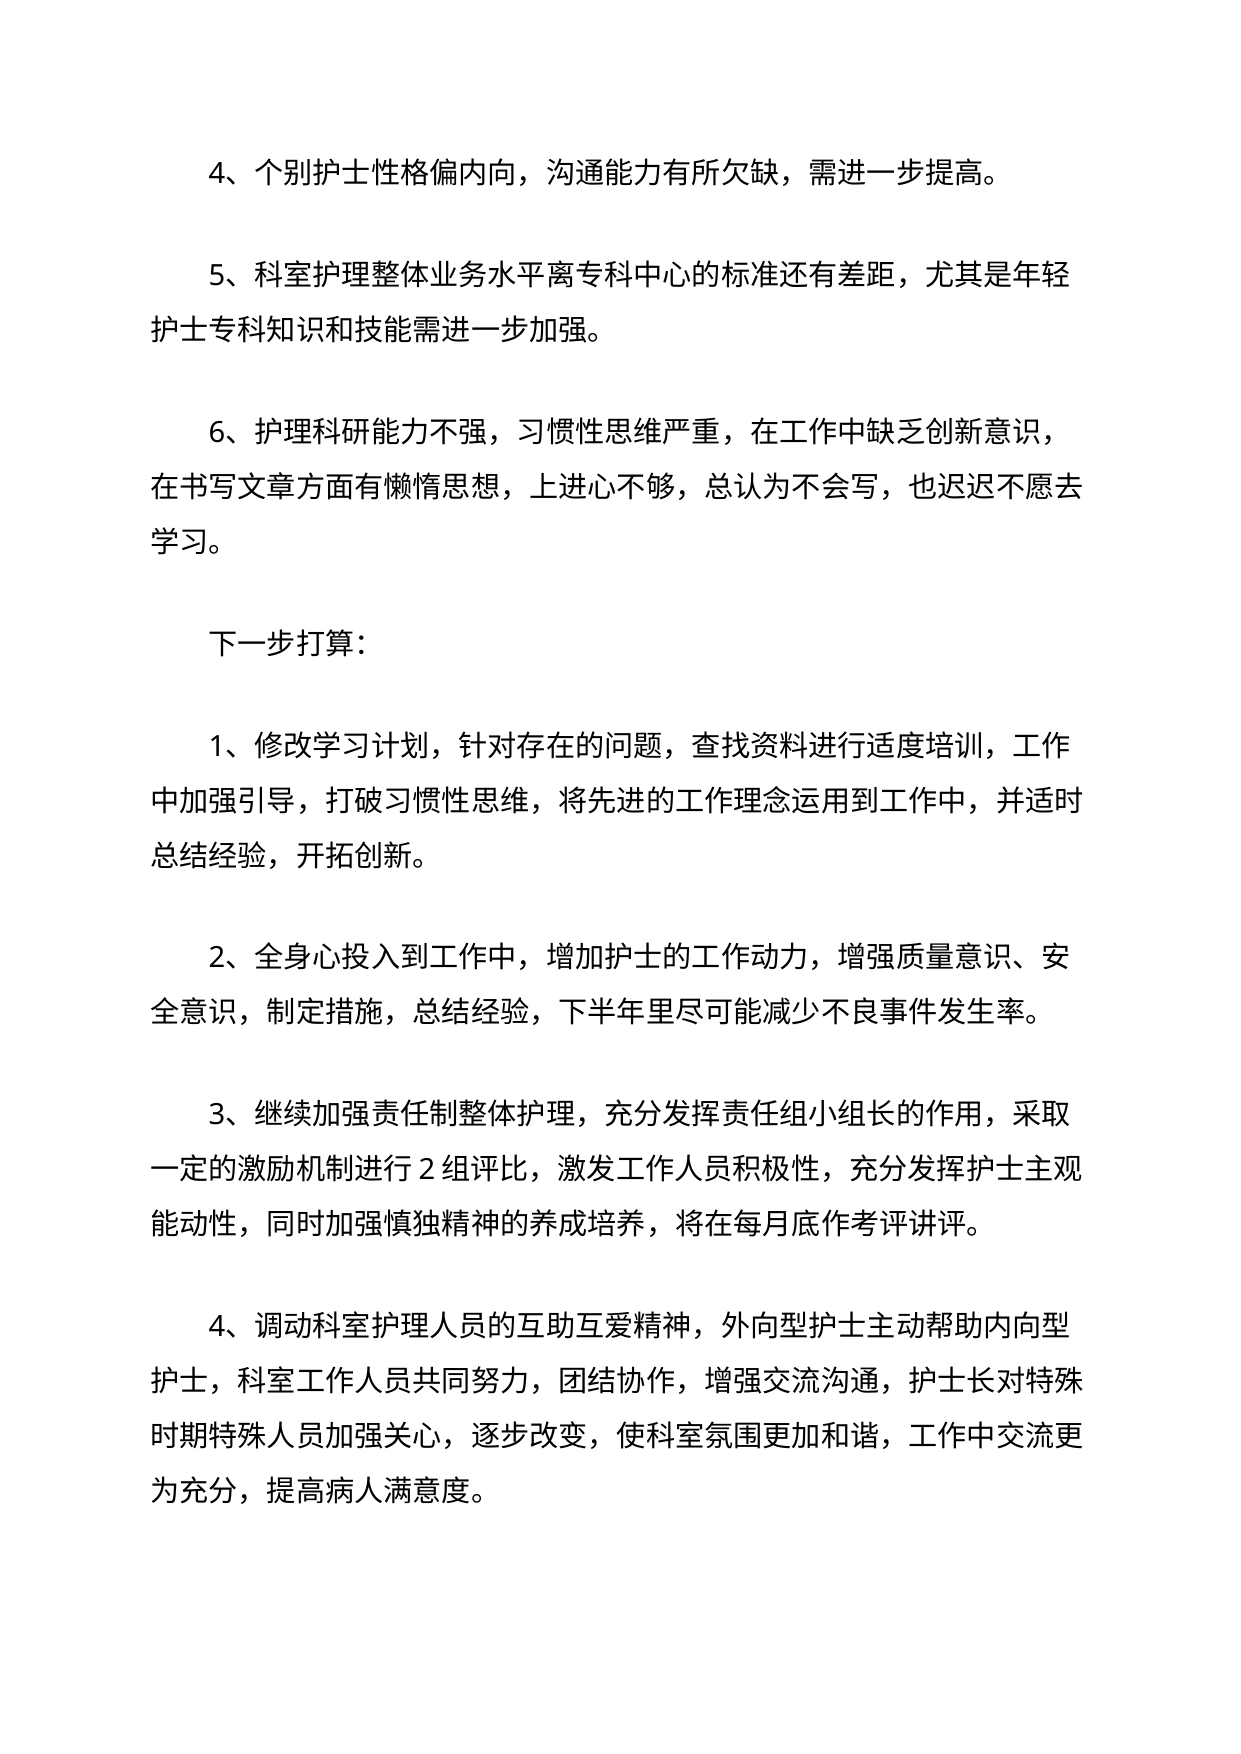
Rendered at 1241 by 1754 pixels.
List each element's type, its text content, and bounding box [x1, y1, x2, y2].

text 6、护理科研能力不强，习惯性思维严重，在工作中缺乏创新意识，在书写文章方面有懒惰思想，上进心不够，总认为不会写，也迟迟不愿去学习。 [150, 409, 1090, 561]
text 2、全身心投入到工作中，增加护士的工作动力，增强质量意识、安全意识，制定措施，总结经验，下半年里尽可能减少不良事件发生率。 [150, 934, 1090, 1031]
text 3、继续加强责任制整体护理，充分发挥责任组小组长的作用，采取一定的激励机制进行2组评比，激发工作人员积极性，充分发挥护士主观能动性，同时加强慎独精神的养成培养，将在每月底作考评讲评。 [150, 1091, 1090, 1243]
text 1、修改学习计划，针对存在的问题，查找资料进行适度培训，工作中加强引导，打破习惯性思维，将先进的工作理念运用到工作中，并适时总结经验，开拓创新。 [150, 722, 1090, 874]
text 4、调动科室护理人员的互助互爱精神，外向型护士主动帮助内向型护士，科室工作人员共同努力，团结协作，增强交流沟通，护士长对特殊时期特殊人员加强关心，逐步改变，使科室氛围更加和谐，工作中交流更为充分，提高病人满意度。 [150, 1302, 1090, 1509]
text 5、科室护理整体业务水平离专科中心的标准还有差距，尤其是年轻护士专科知识和技能需进一步加强。 [150, 252, 1090, 349]
text 4、个别护士性格偏内向，沟通能力有所欠缺，需进一步提高。 [150, 150, 1090, 192]
text 下一步打算： [150, 620, 1090, 663]
